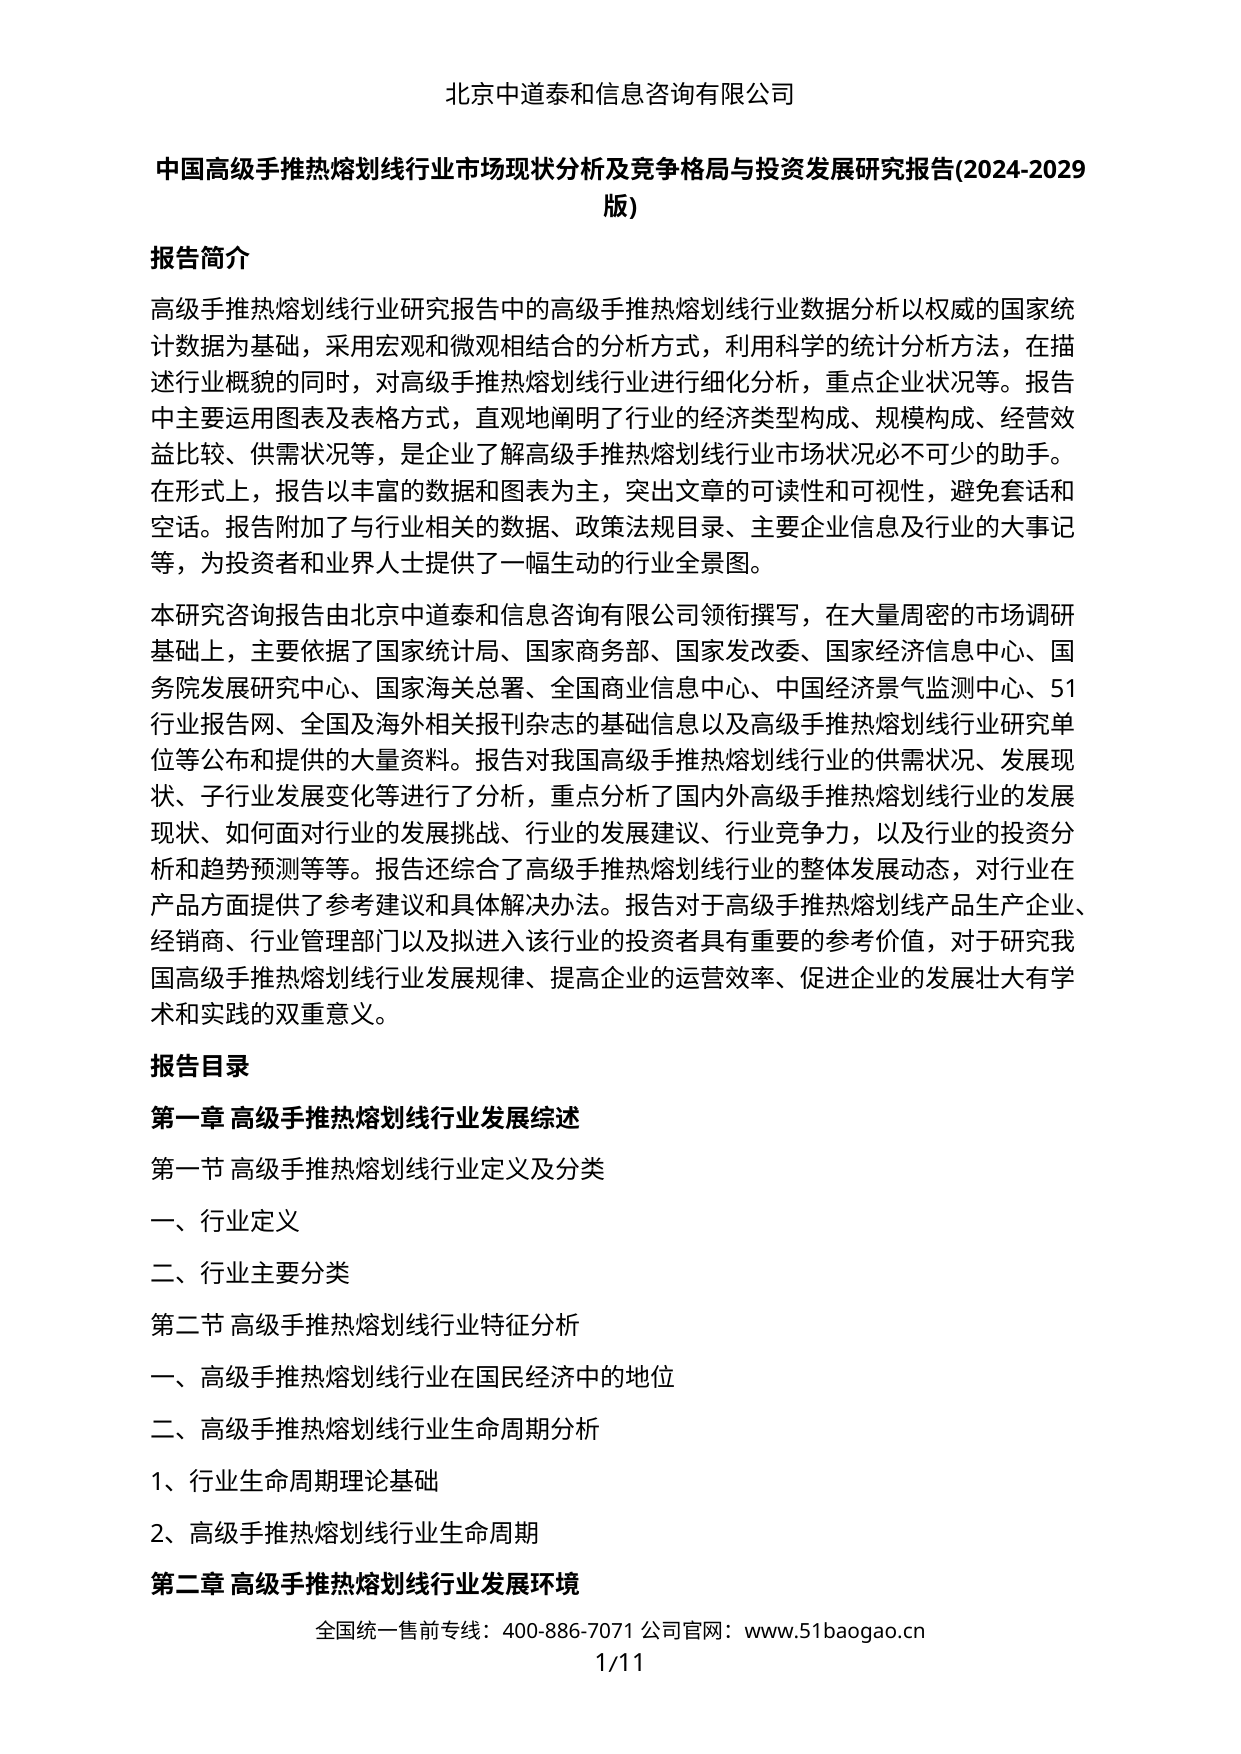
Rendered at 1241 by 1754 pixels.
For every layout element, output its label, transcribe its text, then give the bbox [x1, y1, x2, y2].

text 1、行业生命周期理论基础 [150, 1461, 1090, 1497]
text 二、高级手推热熔划线行业生命周期分析 [150, 1409, 1090, 1446]
text 第二章 高级手推热熔划线行业发展环境 [150, 1565, 1090, 1601]
text 2、高级手推热熔划线行业生命周期 [150, 1513, 1090, 1549]
text 一、高级手推热熔划线行业在国民经济中的地位 [150, 1357, 1090, 1394]
text 一、行业定义 [150, 1202, 1090, 1238]
text 高级手推热熔划线行业研究报告中的高级手推热熔划线行业数据分析以权威的国家统计数据为基础，采用宏观和微观相结合的分析方式，利用科学的统计分析方法，在描述行业概貌的同时，对高级手推热熔划线行业进行细化分析，重点企业状况等。报告中主要运用图表及表格方式，直观地阐明了行业的经济类型构成、规模构成、经营效益比较、供需状况等，是企业了解高级手推热熔划线行业市场状况必不可少的助手。在形式上，报告以丰富的数据和图表为主，突出文章的可读性和可视性，避免套话和空话。报告附加了与行业相关的数据、政策法规目录、主要企业信息及行业的大事记等，为投资者和业界人士提供了一幅生动的行业全景图。 [150, 290, 1090, 580]
text 本研究咨询报告由北京中道泰和信息咨询有限公司领衔撰写，在大量周密的市场调研基础上，主要依据了国家统计局、国家商务部、国家发改委、国家经济信息中心、国务院发展研究中心、国家海关总署、全国商业信息中心、中国经济景气监测中心、51行业报告网、全国及海外相关报刊杂志的基础信息以及高级手推热熔划线行业研究单位等公布和提供的大量资料。报告对我国高级手推热熔划线行业的供需状况、发展现状、子行业发展变化等进行了分析，重点分析了国内外高级手推热熔划线行业的发展现状、如何面对行业的发展挑战、行业的发展建议、行业竞争力，以及行业的投资分析和趋势预测等等。报告还综合了高级手推热熔划线行业的整体发展动态，对行业在产品方面提供了参考建议和具体解决办法。报告对于高级手推热熔划线产品生产企业、经销商、行业管理部门以及拟进入该行业的投资者具有重要的参考价值，对于研究我国高级手推热熔划线行业发展规律、提高企业的运营效率、促进企业的发展壮大有学术和实践的双重意义。 [150, 596, 1090, 1031]
text 第二节 高级手推热熔划线行业特征分析 [150, 1306, 1090, 1342]
text 二、行业主要分类 [150, 1254, 1090, 1290]
text 第一节 高级手推热熔划线行业定义及分类 [150, 1150, 1090, 1186]
text 报告目录 [150, 1046, 1090, 1082]
text 报告简介 [150, 238, 1090, 274]
text 第一章 高级手推热熔划线行业发展综述 [150, 1098, 1090, 1134]
text 中国高级手推热熔划线行业市场现状分析及竞争格局与投资发展研究报告(2024-2029版) [150, 150, 1090, 222]
